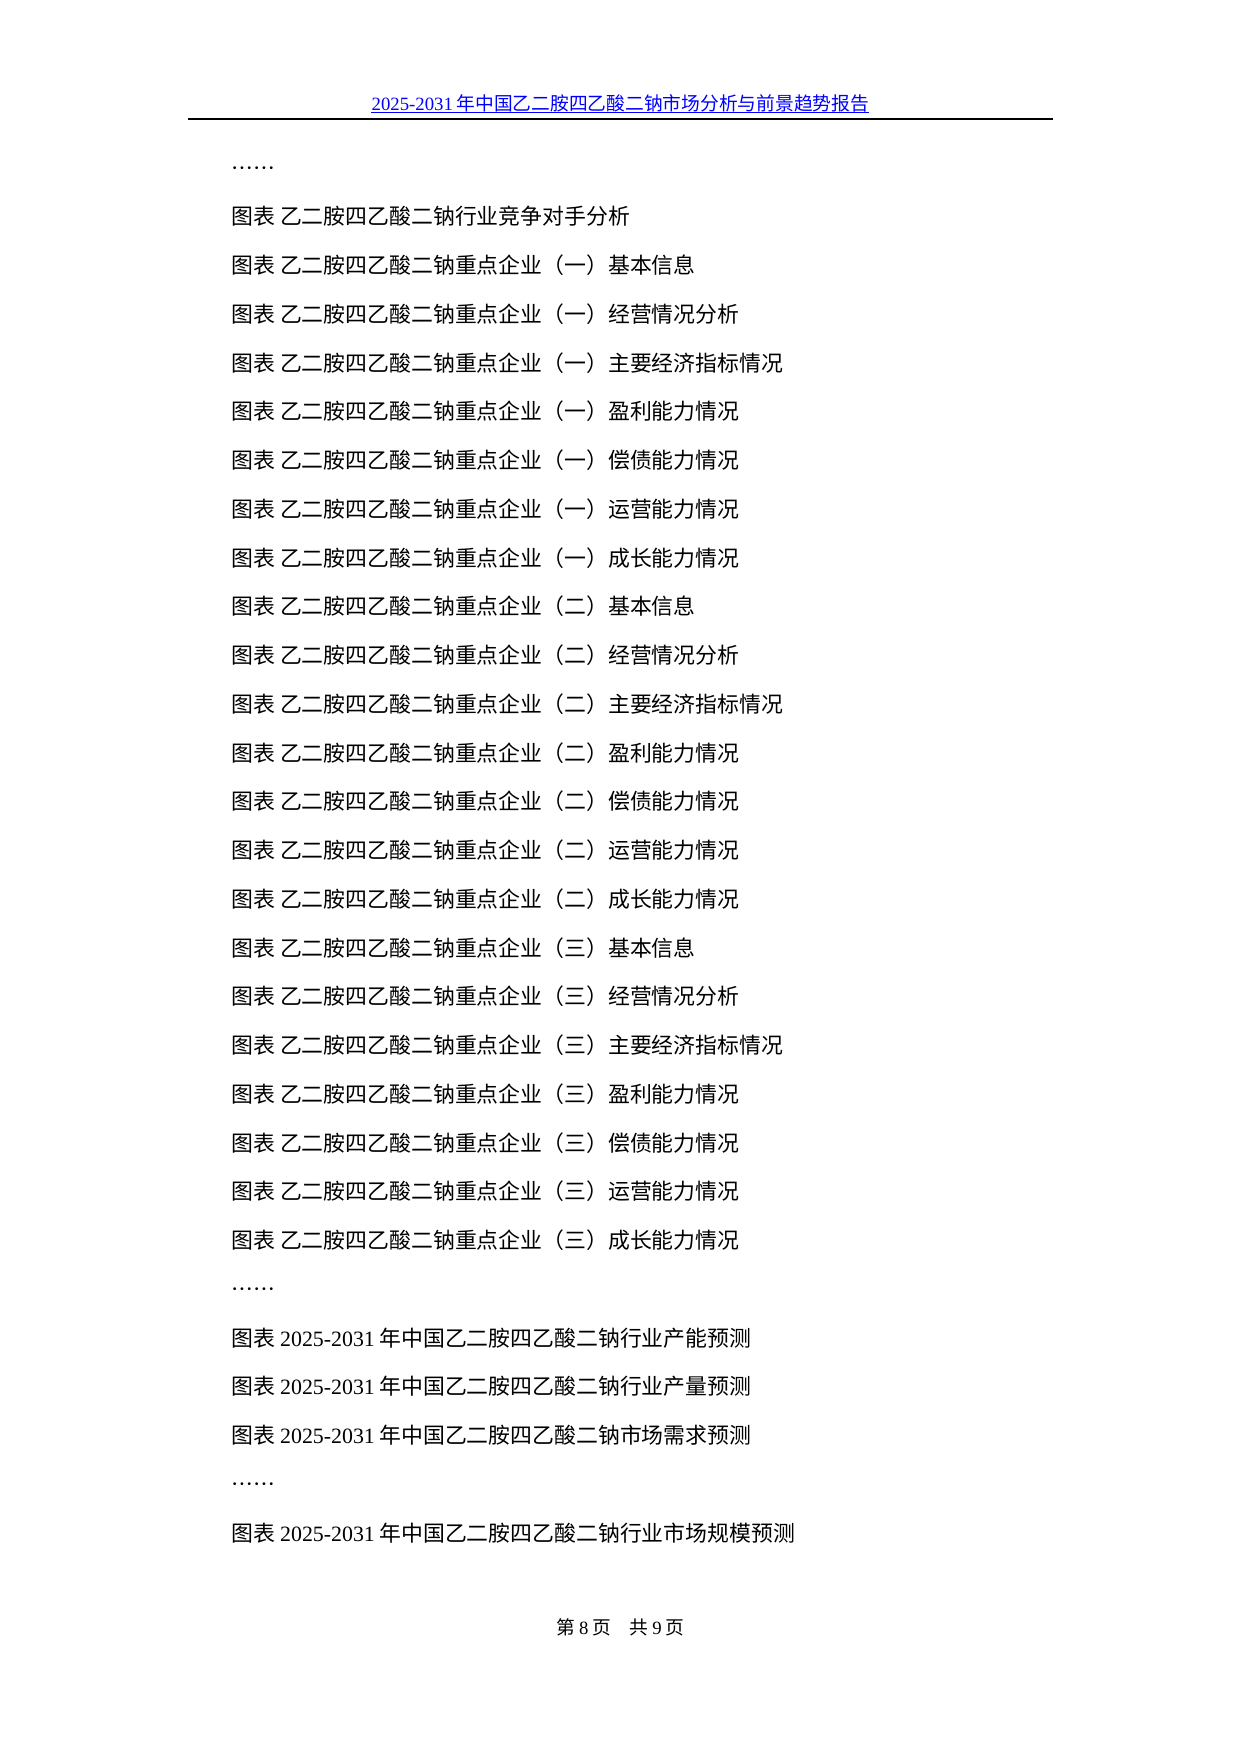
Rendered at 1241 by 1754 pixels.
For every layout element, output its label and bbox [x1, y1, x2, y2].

text [187, 150, 1053, 1548]
